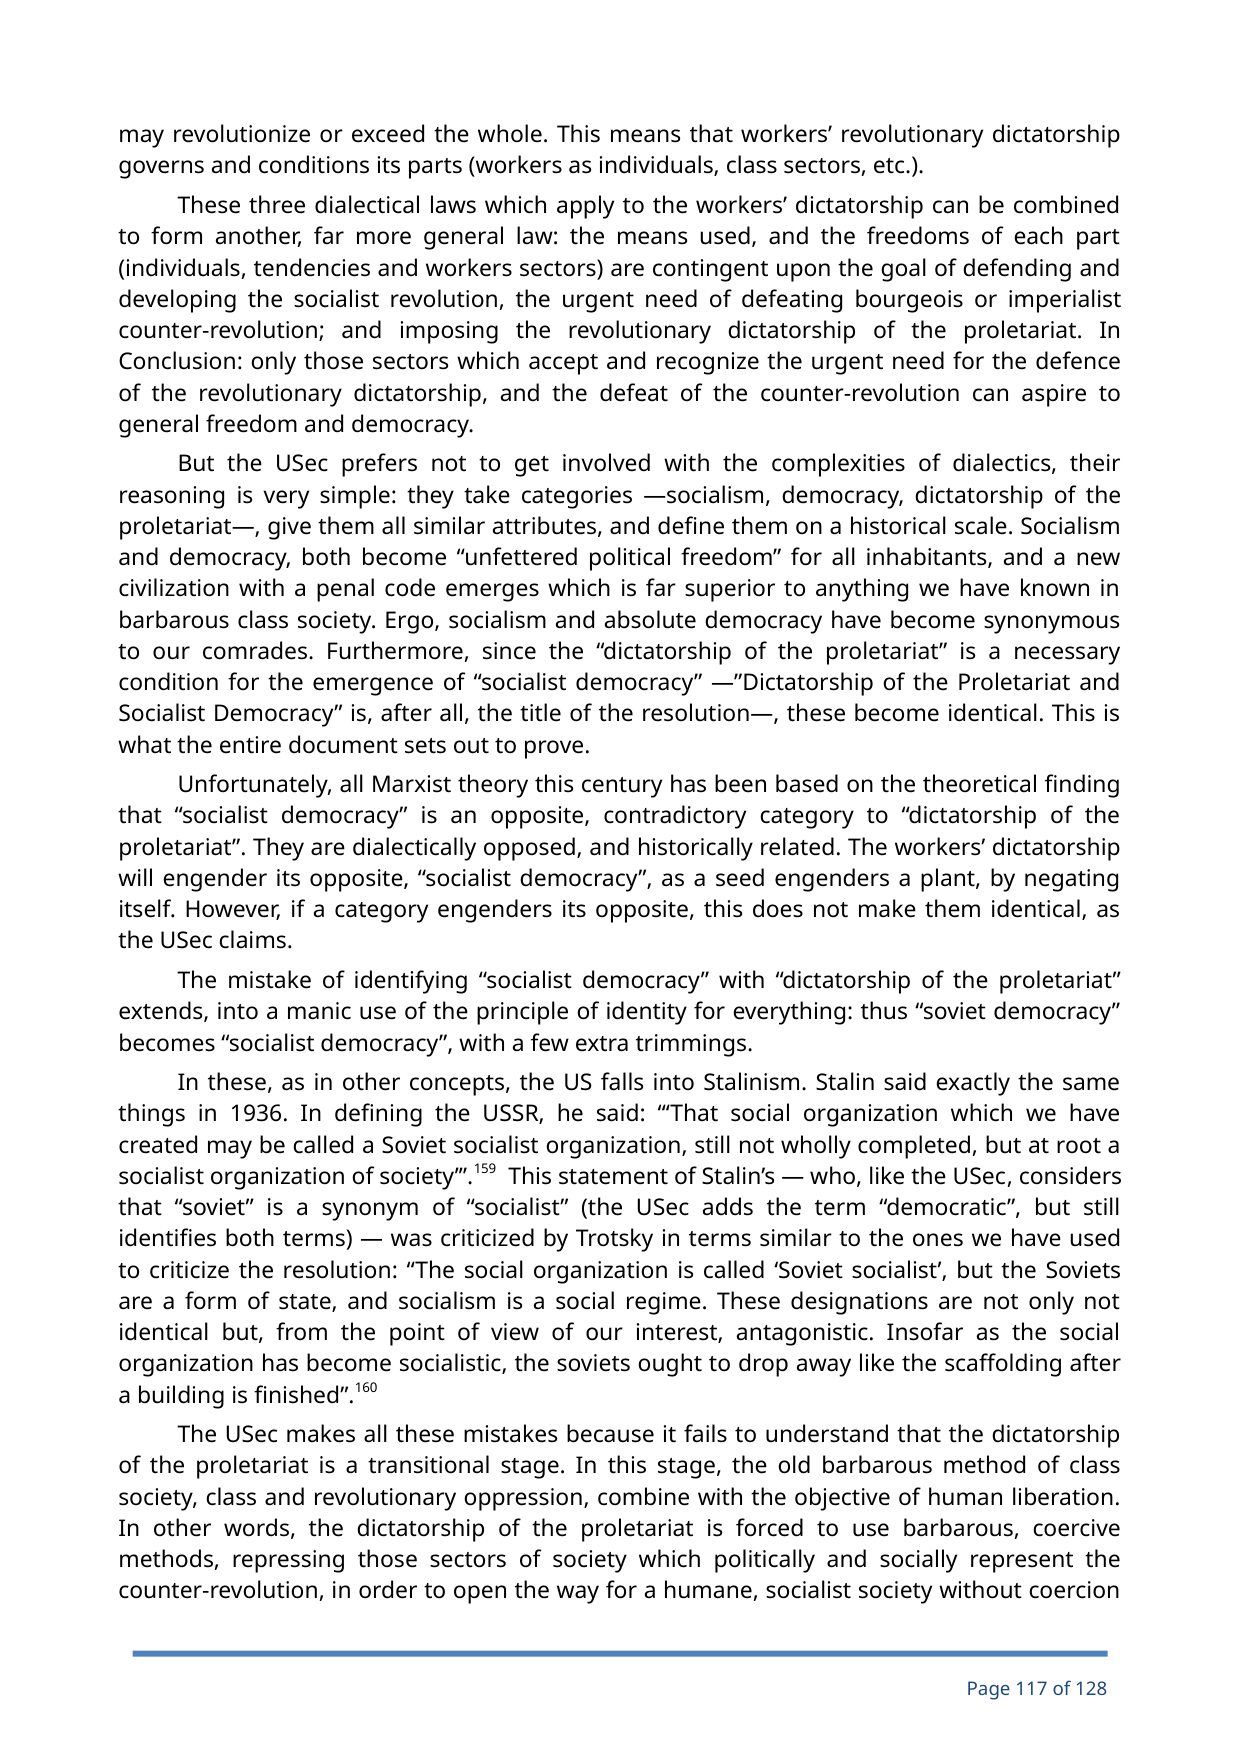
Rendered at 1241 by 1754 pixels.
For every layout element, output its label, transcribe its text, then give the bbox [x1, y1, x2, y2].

text These three dialectical laws which apply to the workers’ dictatorship can be combined to form another, far more general law: the means used, and the freedoms of each part (individuals, tendencies and workers sectors) are contingent upon the goal of defending and developing the socialist revolution, the urgent need of defeating bourgeois or imperialist counter-revolution; and imposing the revolutionary dictatorship of the proletariat. In Conclusion: only those sectors which accept and recognize the urgent need for the defence of the revolutionary dictatorship, and the defeat of the counter-revolution can aspire to general freedom and democracy. [118, 189, 1122, 439]
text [118, 118, 1122, 181]
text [118, 1418, 1122, 1606]
text The mistake of identifying “socialist democracy” with “dictatorship of the proletariat” extends, into a manic use of the principle of identity for everything: thus “soviet democracy” becomes “socialist democracy”, with a few extra trimmings. [118, 964, 1122, 1058]
text Unfortunately, all Marxist theory this century has been based on the theoretical finding that “socialist democracy” is an opposite, contradictory category to “dictatorship of the proletariat”. They are dialectically opposed, and historically related. The workers’ dictatorship will engender its opposite, “socialist democracy”, as a seed engenders a plant, by negating itself. However, if a category engenders its opposite, this does not make them identical, as the USec claims. [118, 768, 1122, 956]
text In these, as in other concepts, the US falls into Stalinism. Stalin said exactly the same things in 1936. In defining the USSR, he said: “‘That social organization which we have created may be called a Soviet socialist organization, still not wholly completed, but at root a socialist organization of society’”. This statement of Stalin’s — who, like the USec, considers that “soviet” is a synonym of “socialist” (the USec adds the term “democratic”, but still identifies both terms) — was criticized by Trotsky in terms similar to the ones we have used to criticize the resolution: “The social organization is called ‘Soviet socialist’, but the Soviets are a form of state, and socialism is a social regime. These designations are not only not identical but, from the point of view of our interest, antagonistic. Insofar as the social organization has become socialistic, the soviets ought to drop away like the scaffolding after a building is finished”. [118, 1066, 1122, 1410]
text But the USec prefers not to get involved with the complexities of dialectics, their reasoning is very simple: they take categories —socialism, democracy, dictatorship of the proletariat—, give them all similar attributes, and define them on a historical scale. Socialism and democracy, both become “unfettered political freedom” for all inhabitants, and a new civilization with a penal code emerges which is far superior to anything we have known in barbarous class society. Ergo, socialism and absolute democracy have become synonymous to our comrades. Furthermore, since the “dictatorship of the proletariat” is a necessary condition for the emergence of “socialist democracy” —”Dictatorship of the Proletariat and Socialist Democracy” is, after all, the title of the resolution—, these become identical. This is what the entire document sets out to prove. [118, 447, 1122, 760]
